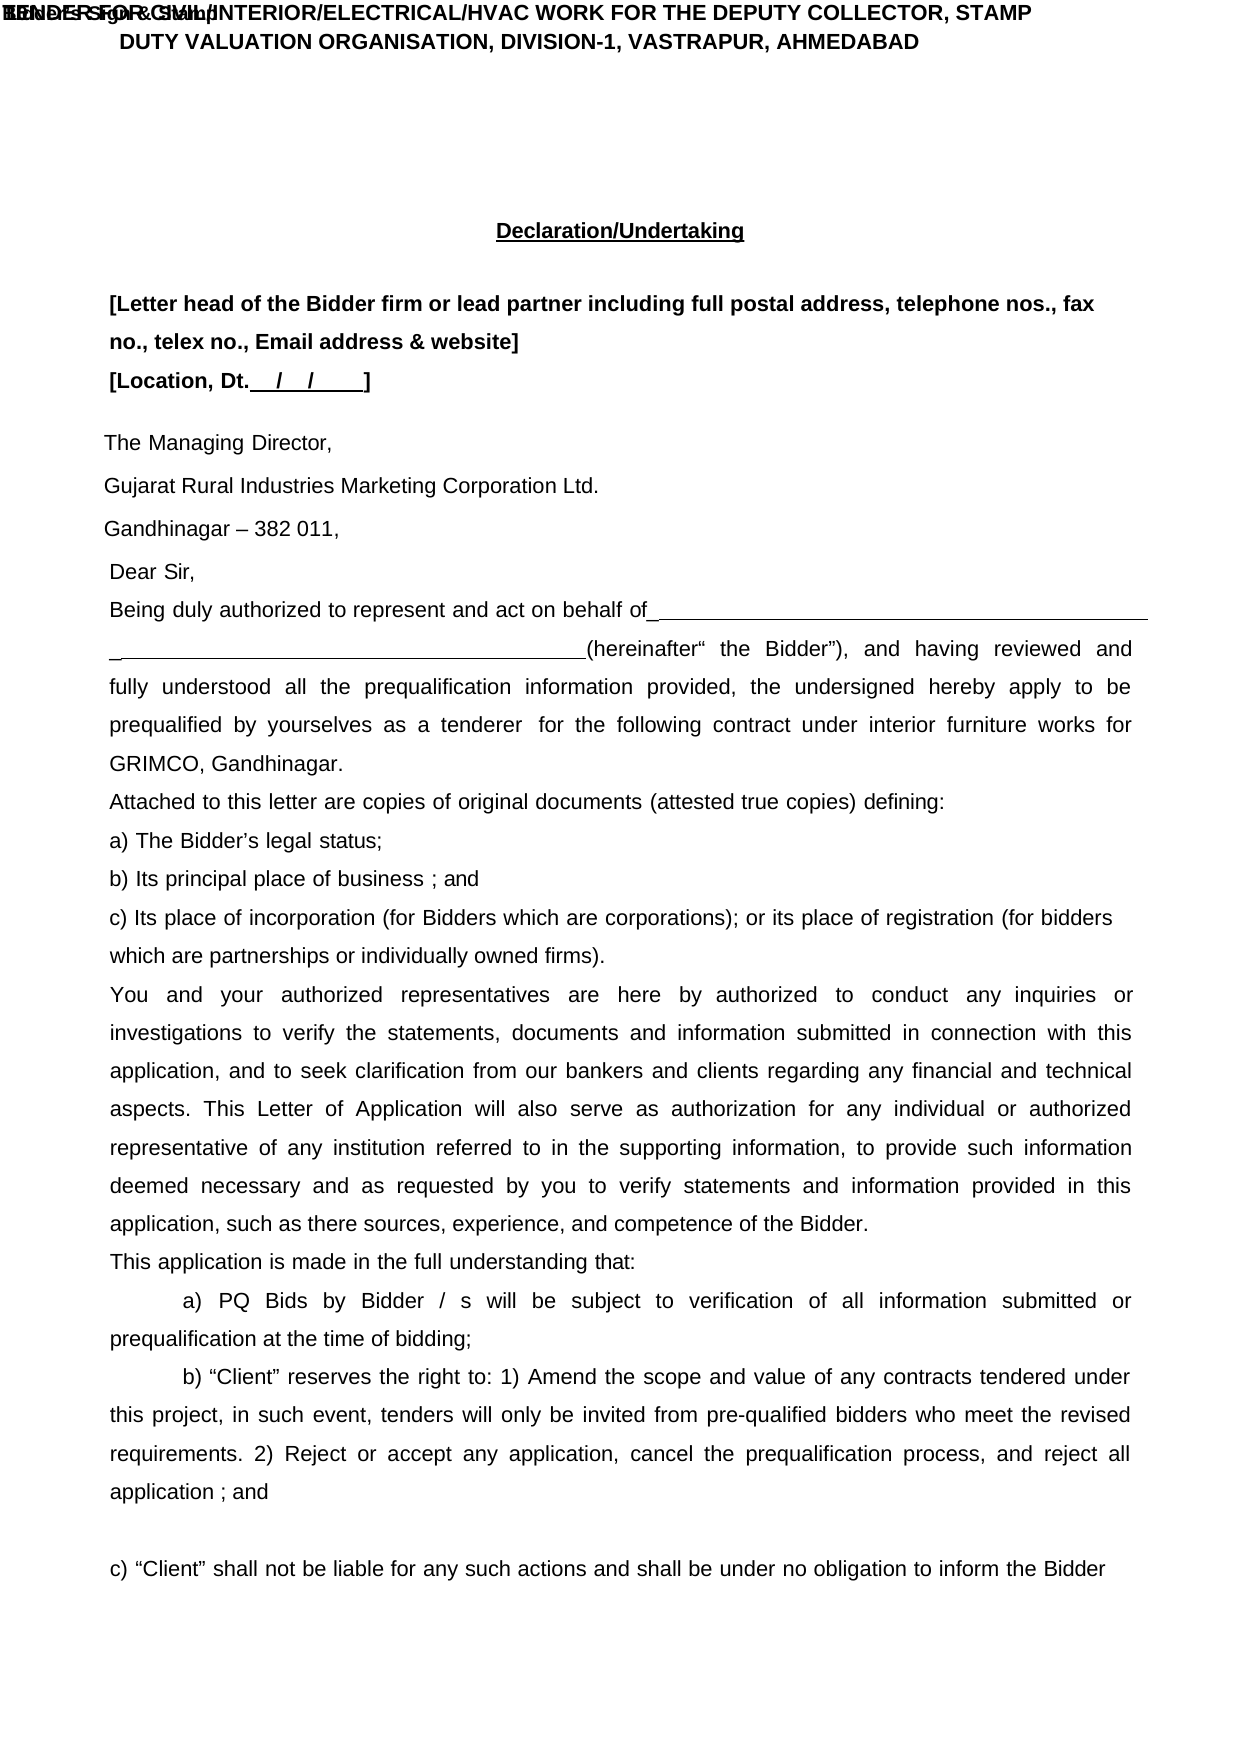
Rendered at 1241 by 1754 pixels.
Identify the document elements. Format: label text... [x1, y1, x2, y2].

list Its place of incorporation (for Bidders which are corporations); or its place of registration (for bidders which are partnerships or individually owned firms). [109, 905, 1114, 968]
text _ (hereinafter“ the Bidder”), and having reviewed and fully understood all the prequalification information provided, the undersigned hereby apply to be prequalified by yourselves as a tenderer for the following contract under interior furniture works for GRIMCO, Gandhinagar. [109, 636, 1133, 776]
text The Managing Director, [103, 430, 1211, 455]
text Dear Sir, [109, 559, 1211, 584]
list The Bidder’s legal status; [109, 827, 1211, 853]
list “Client” shall not be liable for any such actions and shall be under no obligation to inform the Bidder [109, 1556, 1211, 1581]
list “Client” reserves the right to: 1) Amend the scope and value of any contracts tendered under this project, in such event, tenders will only be invited from pre-qualified bidders who meet the revised requirements. 2) Reject or accept any application, cancel the prequalification process, and reject all application ; and [109, 1364, 1132, 1504]
text Gujarat Rural Industries Marketing Corporation Ltd. Gandhinagar – 382 011, [103, 473, 623, 541]
text [Location, Dt. / / ] [109, 368, 1211, 393]
list PQ Bids by Bidder / s will be subject to verification of all information submitted or prequalification at the time of bidding; [109, 1288, 1132, 1351]
list Its principal place of business ; and [109, 866, 1211, 892]
text Being duly authorized to represent and act on behalf of_ [109, 597, 1211, 622]
subtitle [Letter head of the Bidder firm or lead partner including full postal address, telephone nos., fax no., telex no., Email address & website] [109, 291, 1107, 354]
text This application is made in the full understanding that: [109, 1249, 1211, 1274]
text You and your authorized representatives are here by authorized to conduct any inquiries or investigations to verify the statements, documents and information submitted in connection with this application, and to seek clarification from our bankers and clients regarding any financial and technical aspects. This Letter of Application will also serve as authorization for any individual or authorized representative of any institution referred to in the supporting information, to provide such information deemed necessary and as requested by you to verify statements and information provided in this application, such as there sources, experience, and competence of the Bidder. [109, 982, 1133, 1236]
text Declaration/Undertaking [88, 217, 1152, 243]
text Attached to this letter are copies of original documents (attested true copies) defining: [109, 789, 1211, 814]
